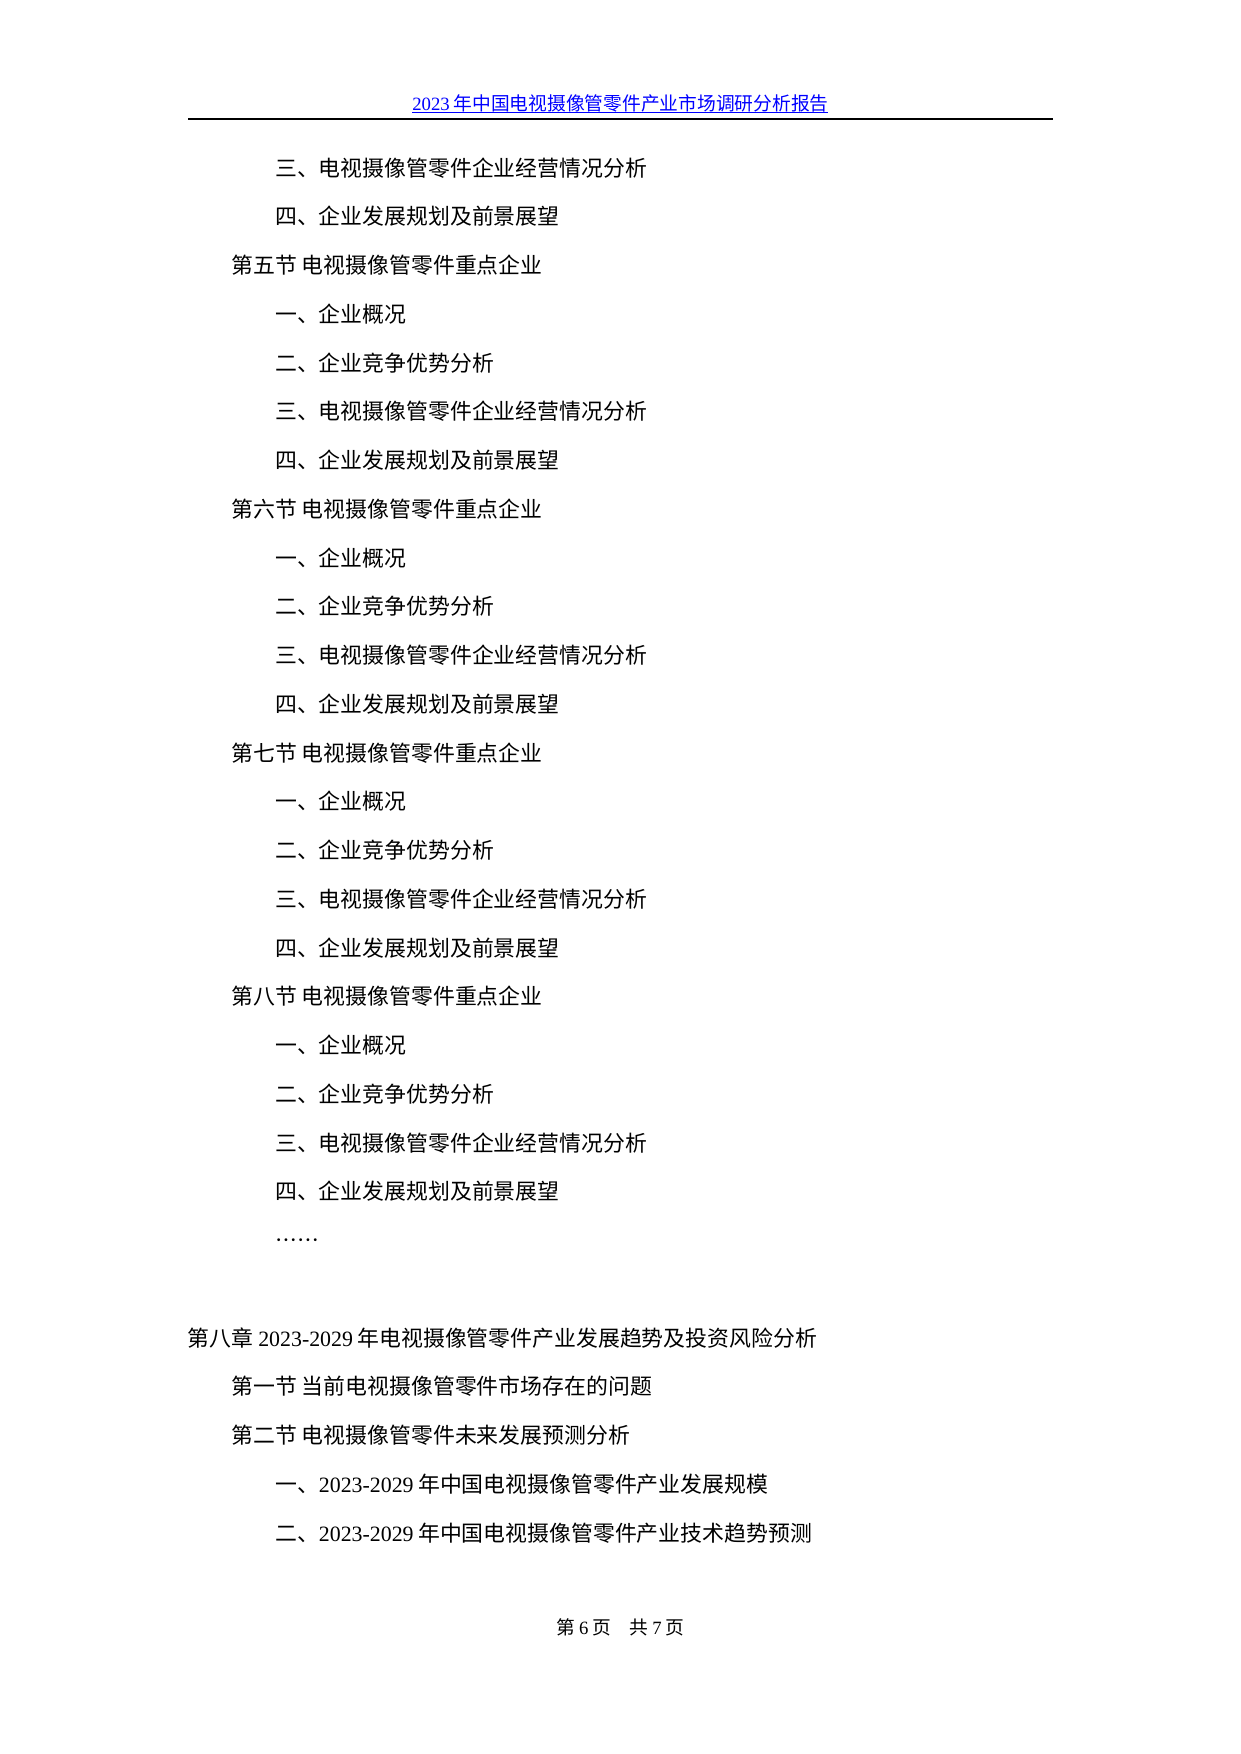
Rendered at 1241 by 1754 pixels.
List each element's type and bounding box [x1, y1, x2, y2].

text [187, 150, 1053, 1548]
